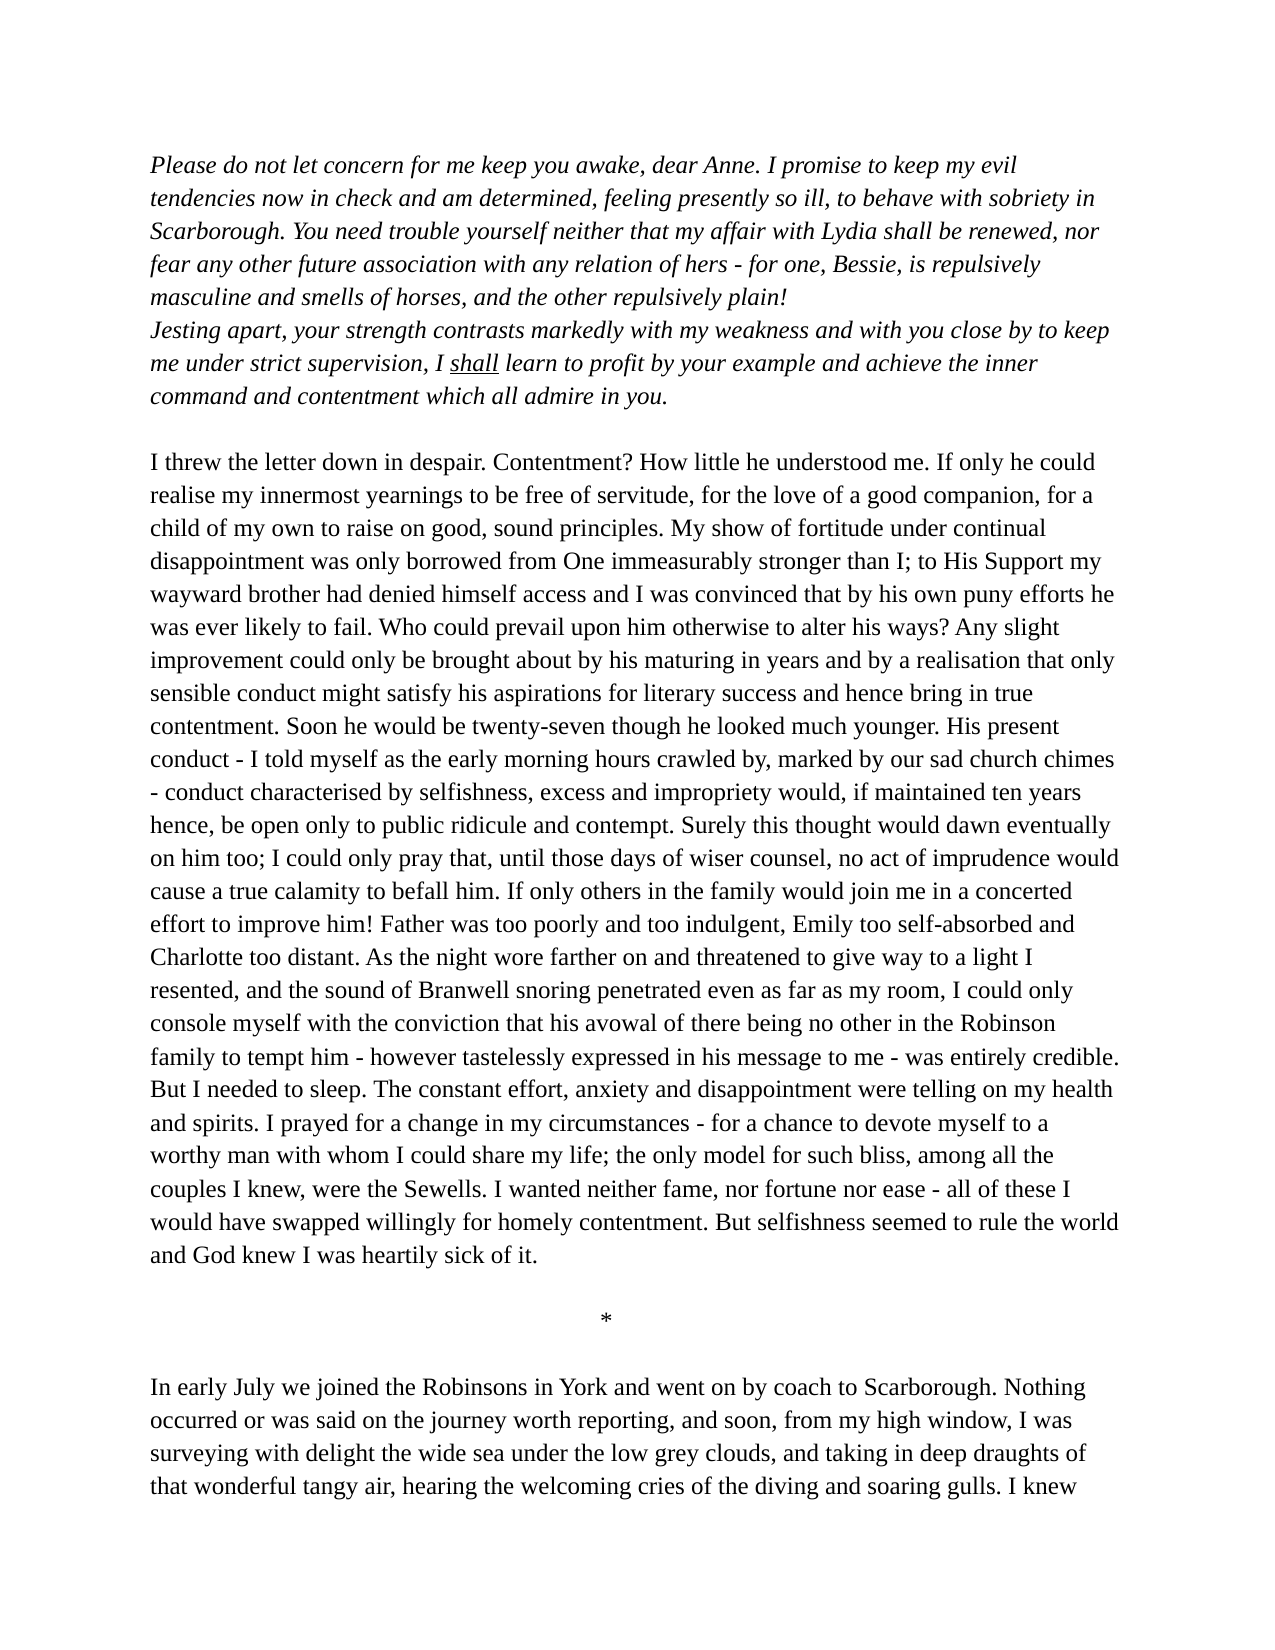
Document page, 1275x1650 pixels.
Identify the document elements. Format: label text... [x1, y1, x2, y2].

text I threw the letter down in despair. Contentment? How little he understood me. If only he could realise my innermost yearnings to be free of servitude, for the love of a good companion, for a child of my own to raise on good, sound principles. My show of fortitude under continual disappointment was only borrowed from One immeasurably stronger than I; to His Support my wayward brother had denied himself access and I was convinced that by his own puny efforts he was ever likely to fail. Who could prevail upon him otherwise to alter his ways? Any slight improvement could only be brought about by his maturing in years and by a realisation that only sensible conduct might satisfy his aspirations for literary success and hence bring in true contentment. Soon he would be twenty-seven though he looked much younger. His present conduct - I told myself as the early morning hours crawled by, marked by our sad church chimes - conduct characterised by selfishness, excess and impropriety would, if maintained ten years hence, be open only to public ridicule and contempt. Surely this thought would dawn eventually on him too; I could only pray that, until those days of wiser counsel, no act of imprudence would cause a true calamity to befall him. If only others in the family would join me in a concerted effort to improve him! Father was too poorly and too indulgent, Emily too self-absorbed and Charlotte too distant. As the night wore farther on and threatened to give way to a light I resented, and the sound of Branwell snoring penetrated even as far as my room, I could only console myself with the conviction that his avowal of there being no other in the Robinson family to tempt him - however tastelessly expressed in his message to me - was entirely credible. But I needed to sleep. The constant effort, anxiety and disappointment were telling on my health and spirits. I prayed for a change in my circumstances - for a chance to devote myself to a worthy man with whom I could share my life; the only model for such bliss, among all the couples I knew, were the Sewells. I wanted neither fame, nor fortune nor ease - all of these I would have swapped willingly for homely contentment. But selfishness seemed to rule the world and God knew I was heartily sick of it. [150, 447, 1125, 1268]
text Jesting apart, your strength contrasts markedly with my weakness and with you close by to keep me under strict supervision, I shall learn to profit by your example and achieve the inner command and contentment which all admire in you. [150, 315, 1125, 410]
text * [150, 1306, 1125, 1334]
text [150, 1372, 1125, 1499]
text Please do not let concern for me keep you awake, dear Anne. I promise to keep my evil tendencies now in check and am determined, feeling presently so ill, to behave with sobriety in Scarborough. You need trouble yourself neither that my affair with Lydia shall be renewed, nor fear any other future association with any relation of hers - for one, Bessie, is repulsively masculine and smells of horses, and the other repulsively plain! [150, 150, 1125, 311]
